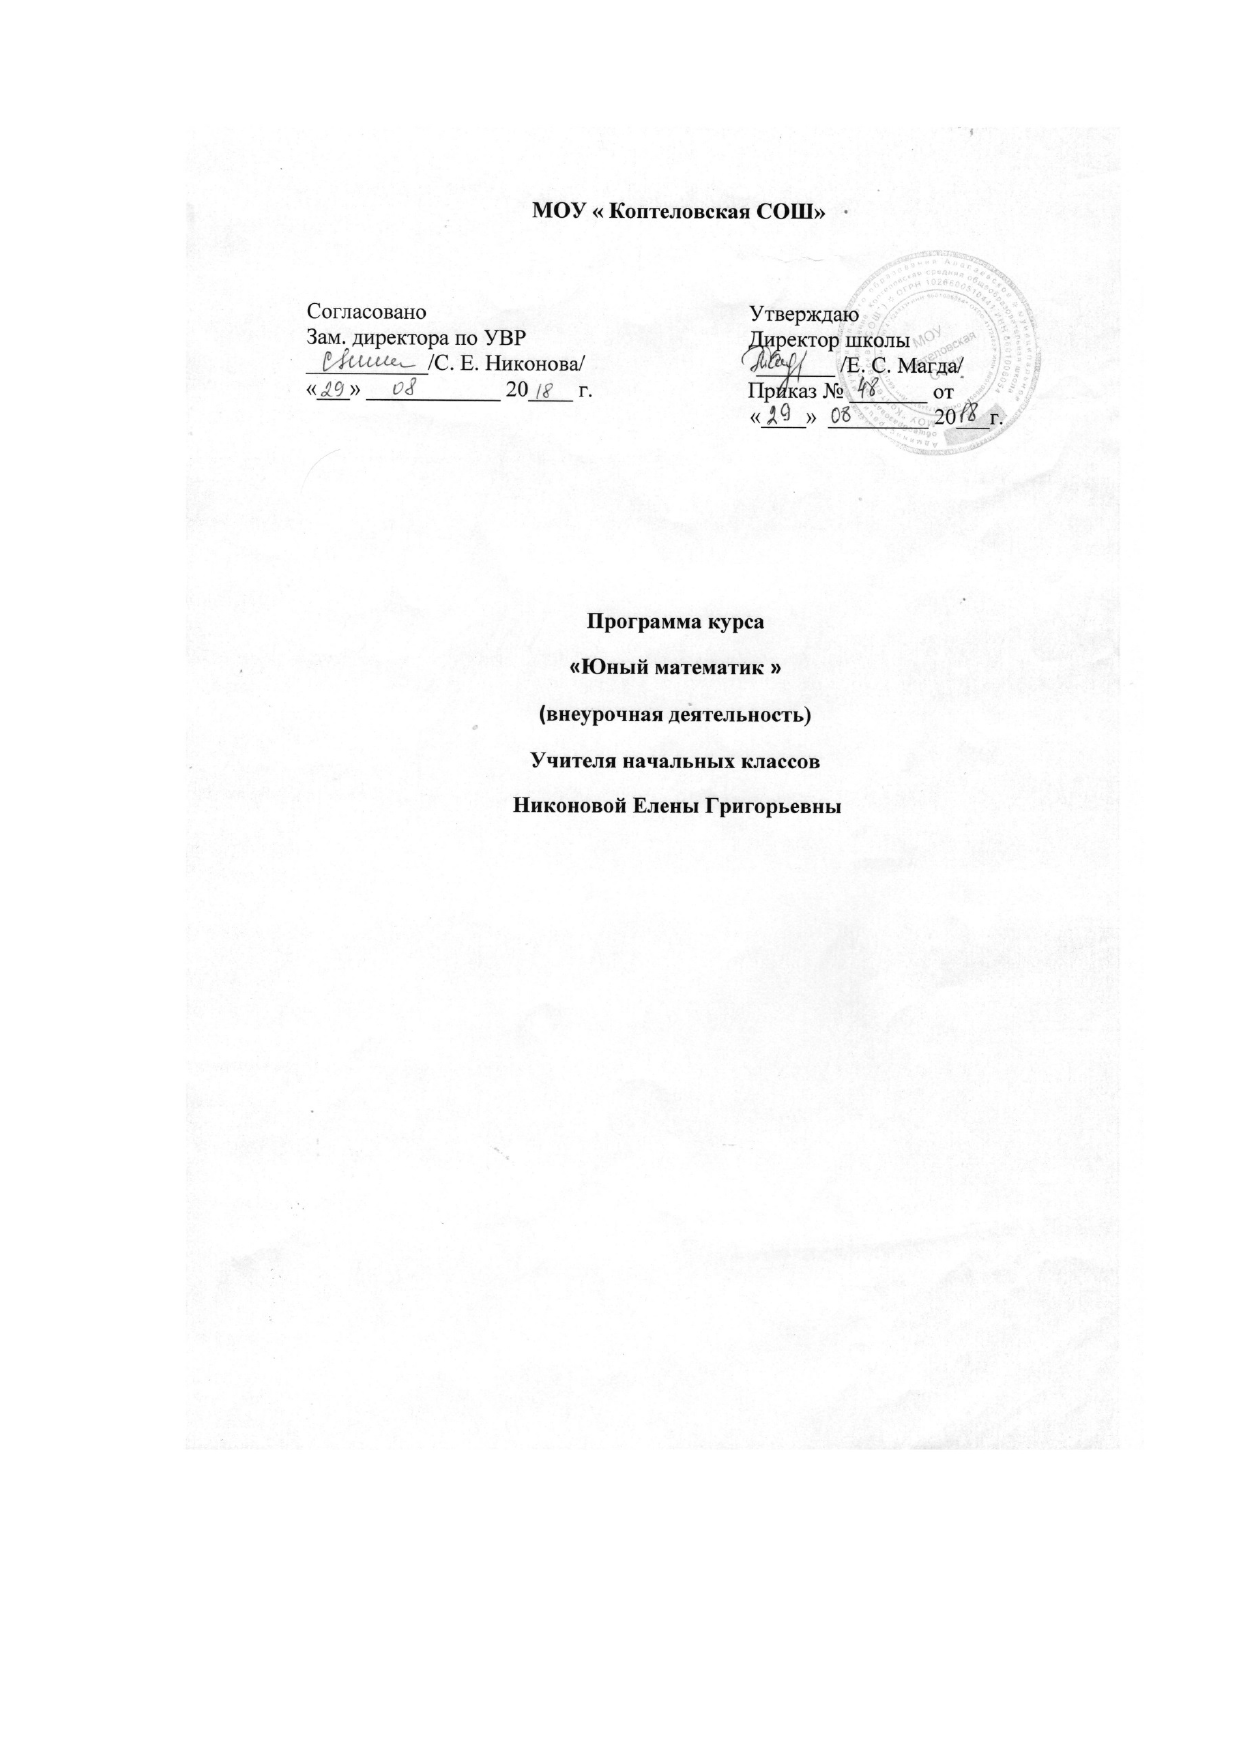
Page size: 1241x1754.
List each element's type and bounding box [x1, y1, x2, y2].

picture [177, 118, 1152, 1458]
